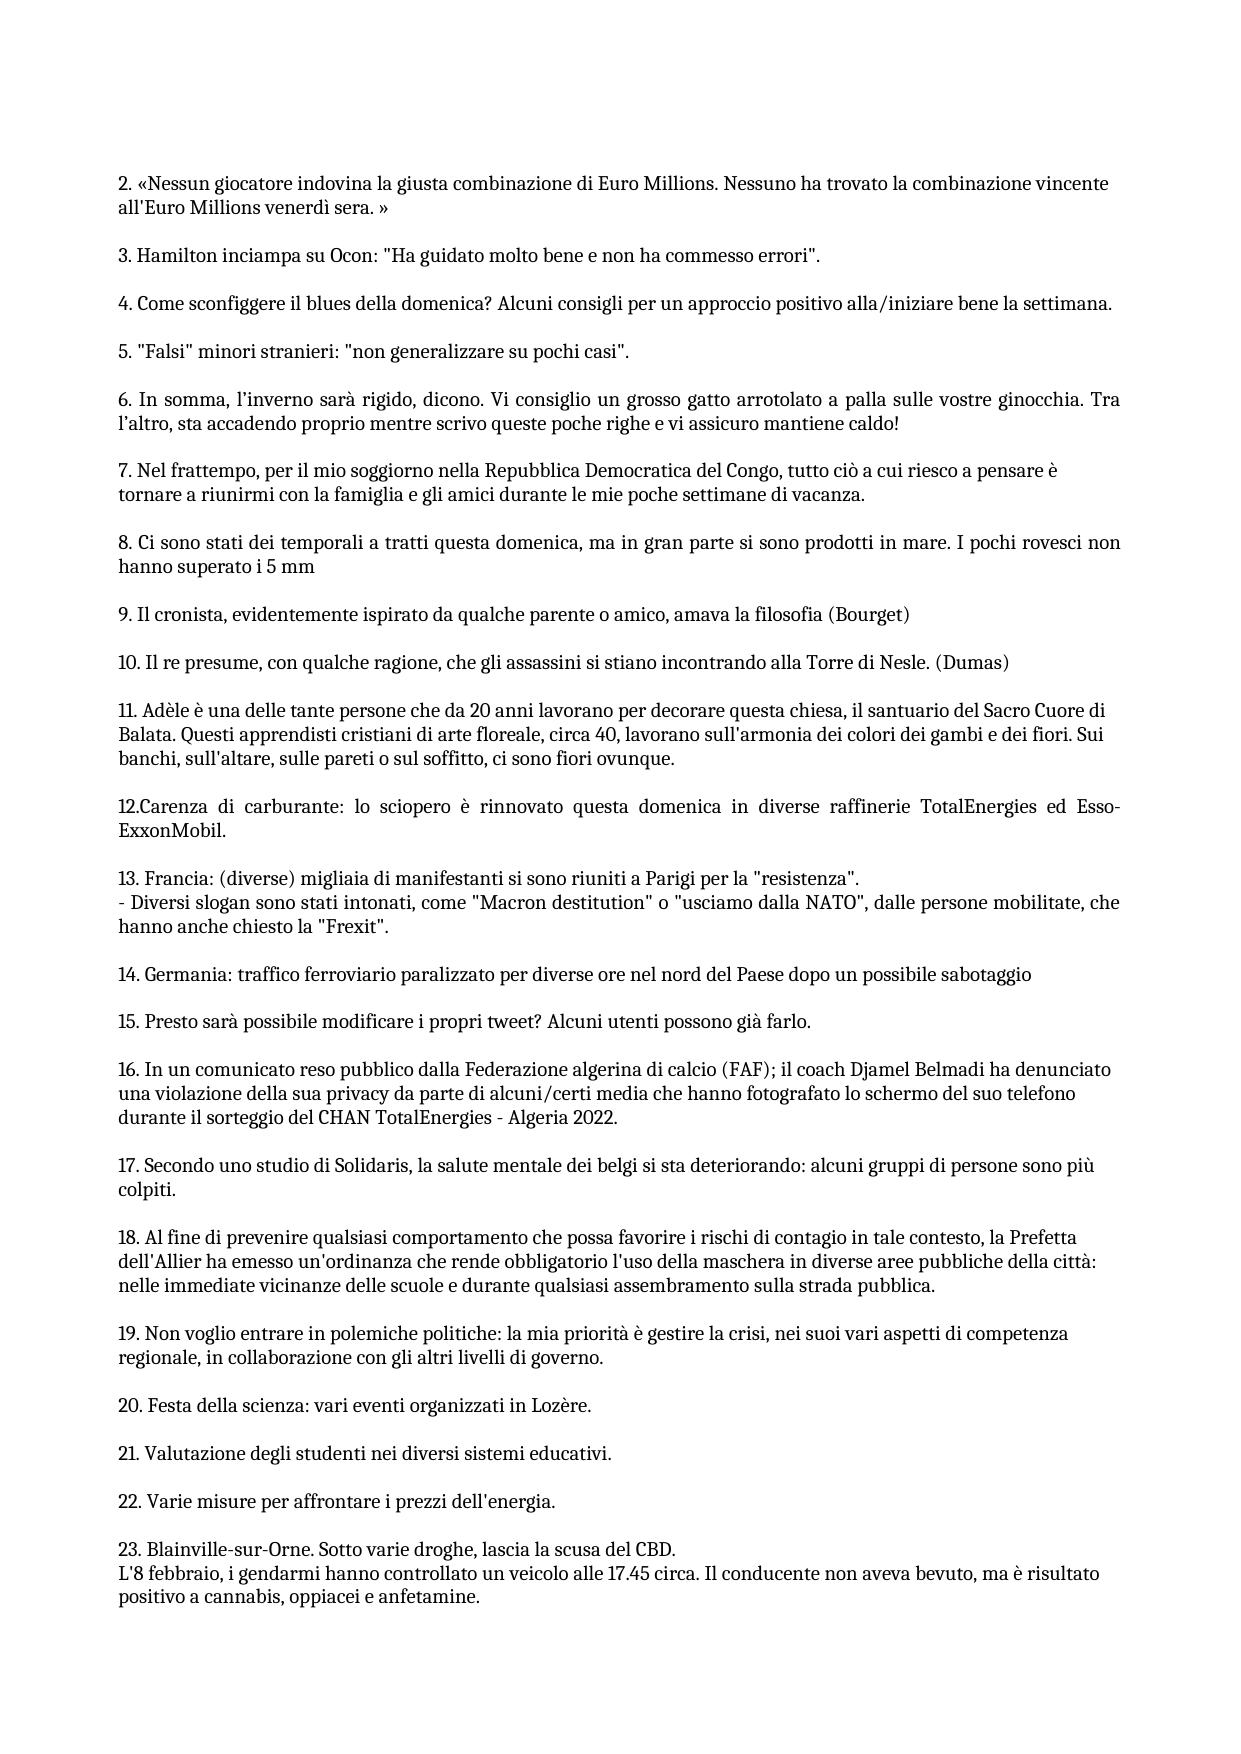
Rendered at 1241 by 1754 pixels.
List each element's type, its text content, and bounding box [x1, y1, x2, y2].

text 13. Francia: (diverse) migliaia di manifestanti si sono riuniti a Parigi per la "resistenza". [118, 866, 1122, 890]
text 22. Varie misure per affrontare i prezzi dell'energia. [118, 1489, 1122, 1513]
text 6. In somma, l’inverno sarà rigido, dicono. Vi consiglio un grosso gatto arrotolato a palla sulle vostre ginocchia. Tra l’altro, sta accadendo proprio mentre scrivo queste poche righe e vi assicuro mantiene caldo! [118, 387, 1122, 435]
text 15. Presto sarà possibile modificare i propri tweet? Alcuni utenti possono già farlo. [118, 1010, 1122, 1034]
text 20. Festa della scienza: vari eventi organizzati in Lozère. [118, 1393, 1122, 1417]
text 18. Al fine di prevenire qualsiasi comportamento che possa favorire i rischi di contagio in tale contesto, la Prefetta dell'Allier ha emesso un'ordinanza che rende obbligatorio l'uso della maschera in diverse aree pubbliche della città: nelle immediate vicinanze delle scuole e durante qualsiasi assembramento sulla strada pubblica. [118, 1226, 1122, 1298]
text 12.Carenza di carburante: lo sciopero è rinnovato questa domenica in diverse raffinerie TotalEnergies ed Esso-ExxonMobil. [118, 794, 1122, 842]
text 19. Non voglio entrare in polemiche politiche: la mia priorità è gestire la crisi, nei suoi vari aspetti di competenza regionale, in collaborazione con gli altri livelli di governo. [118, 1322, 1122, 1369]
text 14. Germania: traffico ferroviario paralizzato per diverse ore nel nord del Paese dopo un possibile sabotaggio [118, 962, 1122, 986]
text 10. Il re presume, con qualche ragione, che gli assassini si stiano incontrando alla Torre di Nesle. (Dumas) [118, 651, 1122, 675]
text 21. Valutazione degli studenti nei diversi sistemi educativi. [118, 1441, 1122, 1465]
text 23. Blainville-sur-Orne. Sotto varie droghe, lascia la scusa del CBD. [118, 1537, 1122, 1561]
text 7. Nel frattempo, per il mio soggiorno nella Repubblica Democratica del Congo, tutto ciò a cui riesco a pensare è tornare a riunirmi con la famiglia e gli amici durante le mie poche settimane di vacanza. [118, 459, 1122, 507]
text 8. Ci sono stati dei temporali a tratti questa domenica, ma in gran parte si sono prodotti in mare. I pochi rovesci non hanno superato i 5 mm [118, 531, 1122, 579]
text 5. "Falsi" minori stranieri: "non generalizzare su pochi casi". [118, 339, 1122, 363]
text 11. Adèle è una delle tante persone che da 20 anni lavorano per decorare questa chiesa, il santuario del Sacro Cuore di Balata. Questi apprendisti cristiani di arte floreale, circa 40, lavorano sull'armonia dei colori dei gambi e dei fiori. Sui banchi, sull'altare, sulle pareti o sul soffitto, ci sono fiori ovunque. [118, 699, 1122, 771]
text 16. In un comunicato reso pubblico dalla Federazione algerina di calcio (FAF); il coach Djamel Belmadi ha denunciato una violazione della sua privacy da parte di alcuni/certi media che hanno fotografato lo schermo del suo telefono durante il sorteggio del CHAN TotalEnergies - Algeria 2022. [118, 1058, 1122, 1130]
text L'8 febbraio, i gendarmi hanno controllato un veicolo alle 17.45 circa. Il conducente non aveva bevuto, ma è risultato positivo a cannabis, oppiacei e anfetamine. [118, 1561, 1122, 1609]
text 2. «Nessun giocatore indovina la giusta combinazione di Euro Millions. Nessuno ha trovato la combinazione vincente all'Euro Millions venerdì sera. » [118, 172, 1122, 219]
text 9. Il cronista, evidentemente ispirato da qualche parente o amico, amava la filosofia (Bourget) [118, 603, 1122, 627]
text 3. Hamilton inciampa su Ocon: "Ha guidato molto bene e non ha commesso errori". [118, 243, 1122, 267]
text 17. Secondo uno studio di Solidaris, la salute mentale dei belgi si sta deteriorando: alcuni gruppi di persone sono più colpiti. [118, 1154, 1122, 1202]
text 4. Come sconfiggere il blues della domenica? Alcuni consigli per un approccio positivo alla/iniziare bene la settimana. [118, 291, 1122, 315]
text - Diversi slogan sono stati intonati, come "Macron destitution" o "usciamo dalla NATO", dalle persone mobilitate, che hanno anche chiesto la "Frexit". [118, 890, 1122, 938]
